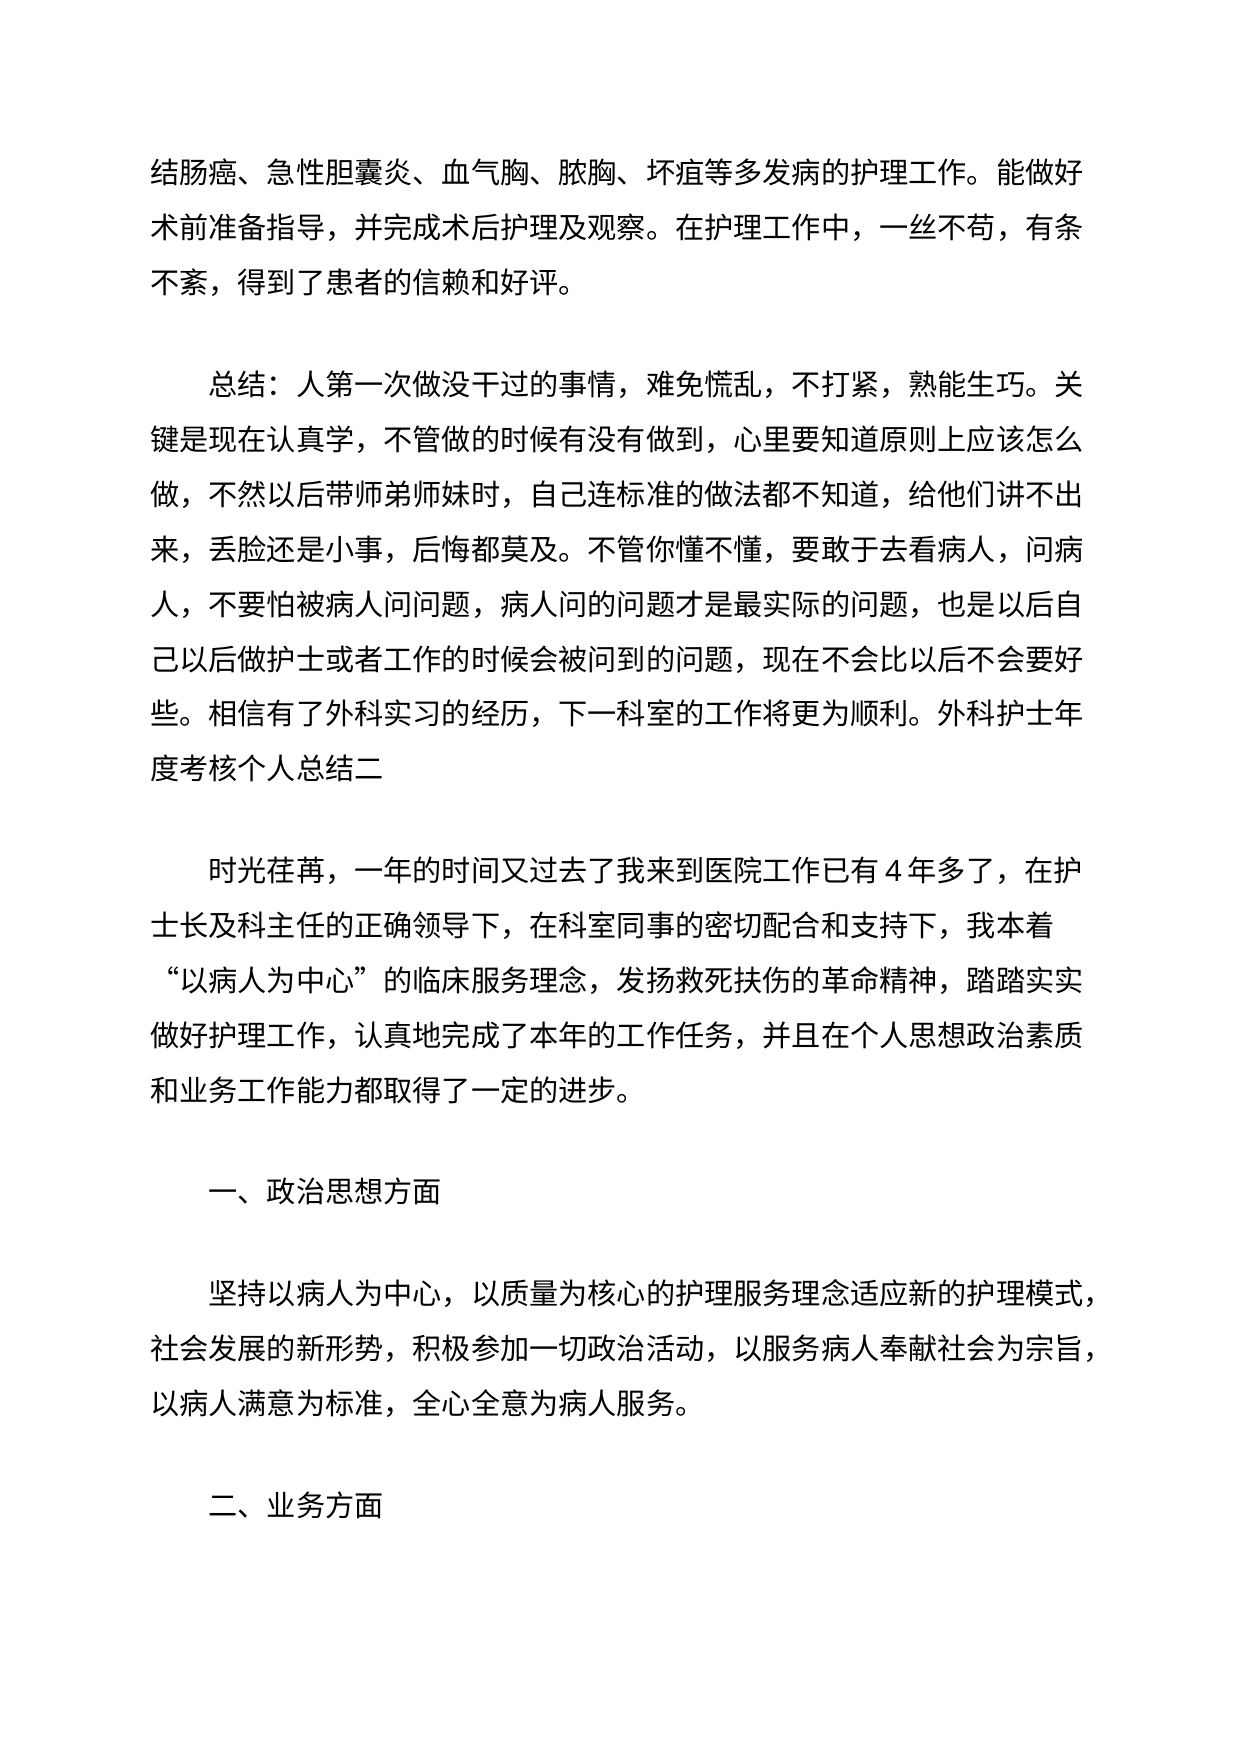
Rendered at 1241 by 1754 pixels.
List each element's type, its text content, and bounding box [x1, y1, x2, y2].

text 总结：人第一次做没干过的事情，难免慌乱，不打紧，熟能生巧。关键是现在认真学，不管做的时候有没有做到，心里要知道原则上应该怎么做，不然以后带师弟师妹时，自己连标准的做法都不知道，给他们讲不出来，丢脸还是小事，后悔都莫及。不管你懂不懂，要敢于去看病人，问病人，不要怕被病人问问题，病人问的问题才是最实际的问题，也是以后自己以后做护士或者工作的时候会被问到的问题，现在不会比以后不会要好些。相信有了外科实习的经历，下一科室的工作将更为顺利。外科护士年度考核个人总结二 [150, 362, 1090, 788]
text 时光荏苒，一年的时间又过去了我来到医院工作已有4年多了，在护士长及科主任的正确领导下，在科室同事的密切配合和支持下，我本着“以病人为中心”的临床服务理念，发扬救死扶伤的革命精神，踏踏实实做好护理工作，认真地完成了本年的工作任务，并且在个人思想政治素质和业务工作能力都取得了一定的进步。 [150, 848, 1090, 1109]
text 一、政治思想方面 [150, 1169, 1090, 1211]
text 坚持以病人为中心，以质量为核心的护理服务理念适应新的护理模式，社会发展的新形势，积极参加一切政治活动，以服务病人奉献社会为宗旨，以病人满意为标准，全心全意为病人服务。 [150, 1271, 1090, 1423]
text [150, 150, 1090, 302]
text 二、业务方面 [150, 1482, 1090, 1525]
